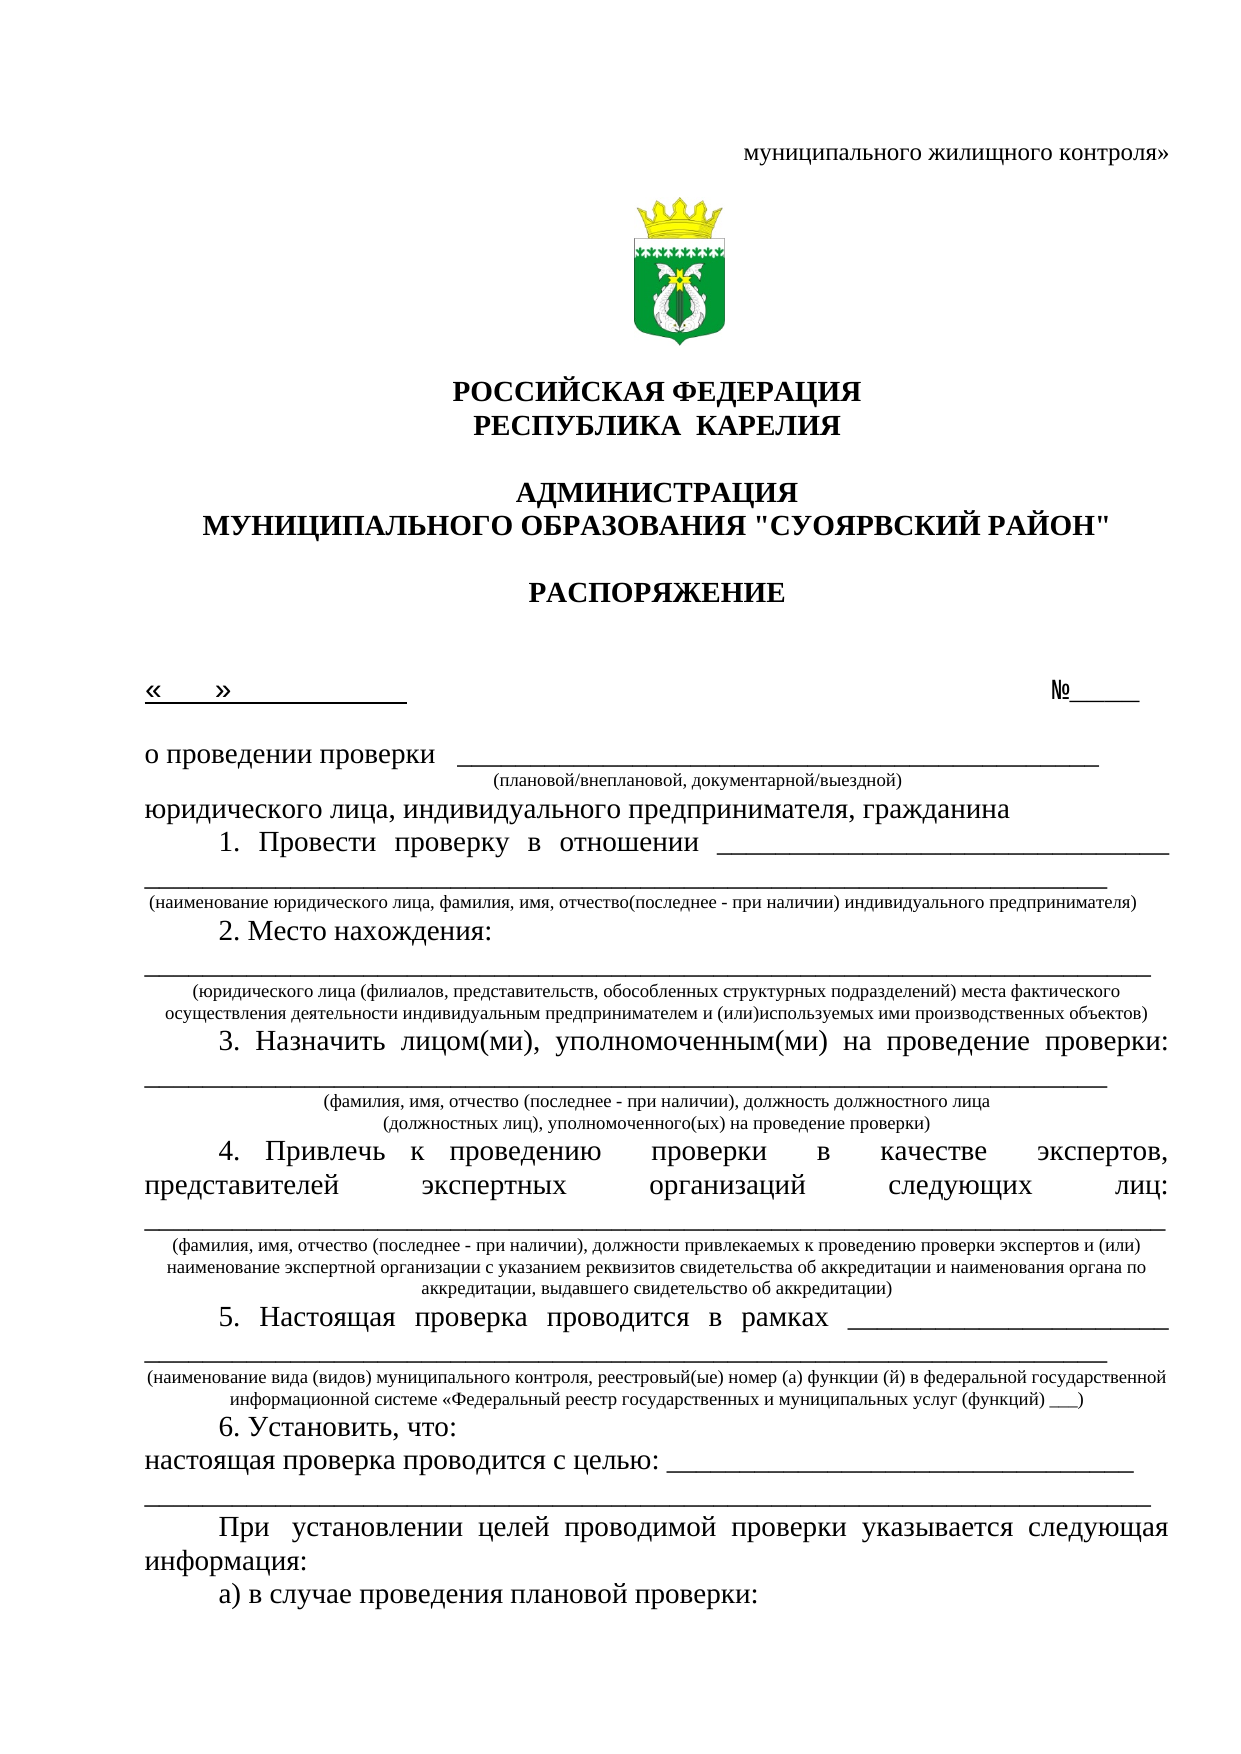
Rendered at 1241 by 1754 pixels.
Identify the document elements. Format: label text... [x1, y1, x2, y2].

picture [634, 197, 725, 346]
text а) в случае проведения плановой проверки: [144, 1577, 1169, 1610]
text При установлении целей проводимой проверки указывается следующая информация: [144, 1509, 1169, 1577]
text (фамилия, имя, отчество (последнее - при наличии), должность должностного лица [144, 1090, 1169, 1112]
text РОССИЙСКАЯ ФЕДЕРАЦИЯ [144, 374, 1169, 408]
text 4. Привлечь к проведению проверки в качестве экспертов, представителей экспертных организаций следующих лиц: ______________________________________________________________________ [144, 1133, 1169, 1234]
text юридического лица, индивидуального предпринимателя, гражданина [144, 791, 1169, 824]
text (плановой/внеплановой, документарной/выездной) [144, 769, 1169, 791]
text 1. Провести проверку в отношении _______________________________ __________________________________________________________________ [144, 824, 1169, 891]
text (наименование юридического лица, фамилия, имя, отчество(последнее - при наличии) индивидуального предпринимателя) [144, 891, 1169, 913]
text 2. Место нахождения: _____________________________________________________________________ [144, 913, 1169, 980]
text (юридического лица (филиалов, представительств, обособленных структурных подразделений) места фактического осуществления деятельности индивидуальным предпринимателем и (или)используемых ими производственных объектов) [144, 980, 1169, 1023]
text (фамилия, имя, отчество (последнее - при наличии), должности привлекаемых к проведению проверки экспертов и (или) наименование экспертной организации с указанием реквизитов свидетельства об аккредитации и наименования органа по аккредитации, выдавшего свидетельство об аккредитации) [144, 1234, 1169, 1299]
text МУНИЦИПАЛЬНОГО ОБРАЗОВАНИЯ "СУОЯРВСКИЙ РАЙОН" [144, 508, 1169, 542]
text (должностных лиц), уполномоченного(ых) на проведение проверки) [144, 1112, 1169, 1133]
text « » №____ [144, 675, 1169, 708]
text о проведении проверки ____________________________________________ [144, 736, 1169, 769]
text _____________________________________________________________________ [144, 1476, 1169, 1509]
text РЕСПУБЛИКА КАРЕЛИЯ [144, 408, 1169, 441]
text 6. Установить, что: [144, 1409, 1169, 1442]
text (наименование вида (видов) муниципального контроля, реестровый(ые) номер (а) функции (й) в федеральной государственной информационной системе «Федеральный реестр государственных и муниципальных услуг (функций) ___) [126, 1366, 1189, 1409]
text настоящая проверка проводится с целью: ________________________________ [144, 1442, 1169, 1476]
text 5. Настоящая проверка проводится в рамках ______________________ __________________________________________________________________ [144, 1299, 1169, 1366]
subtitle АДМИНИСТРАЦИЯ [144, 475, 1169, 508]
text РАСПОРЯЖЕНИЕ [144, 575, 1169, 609]
text муниципального жилищного контроля» [144, 136, 1169, 167]
text 3. Назначить лицом(ми), уполномоченным(ми) на проведение проверки: __________________________________________________________________ [144, 1023, 1169, 1090]
